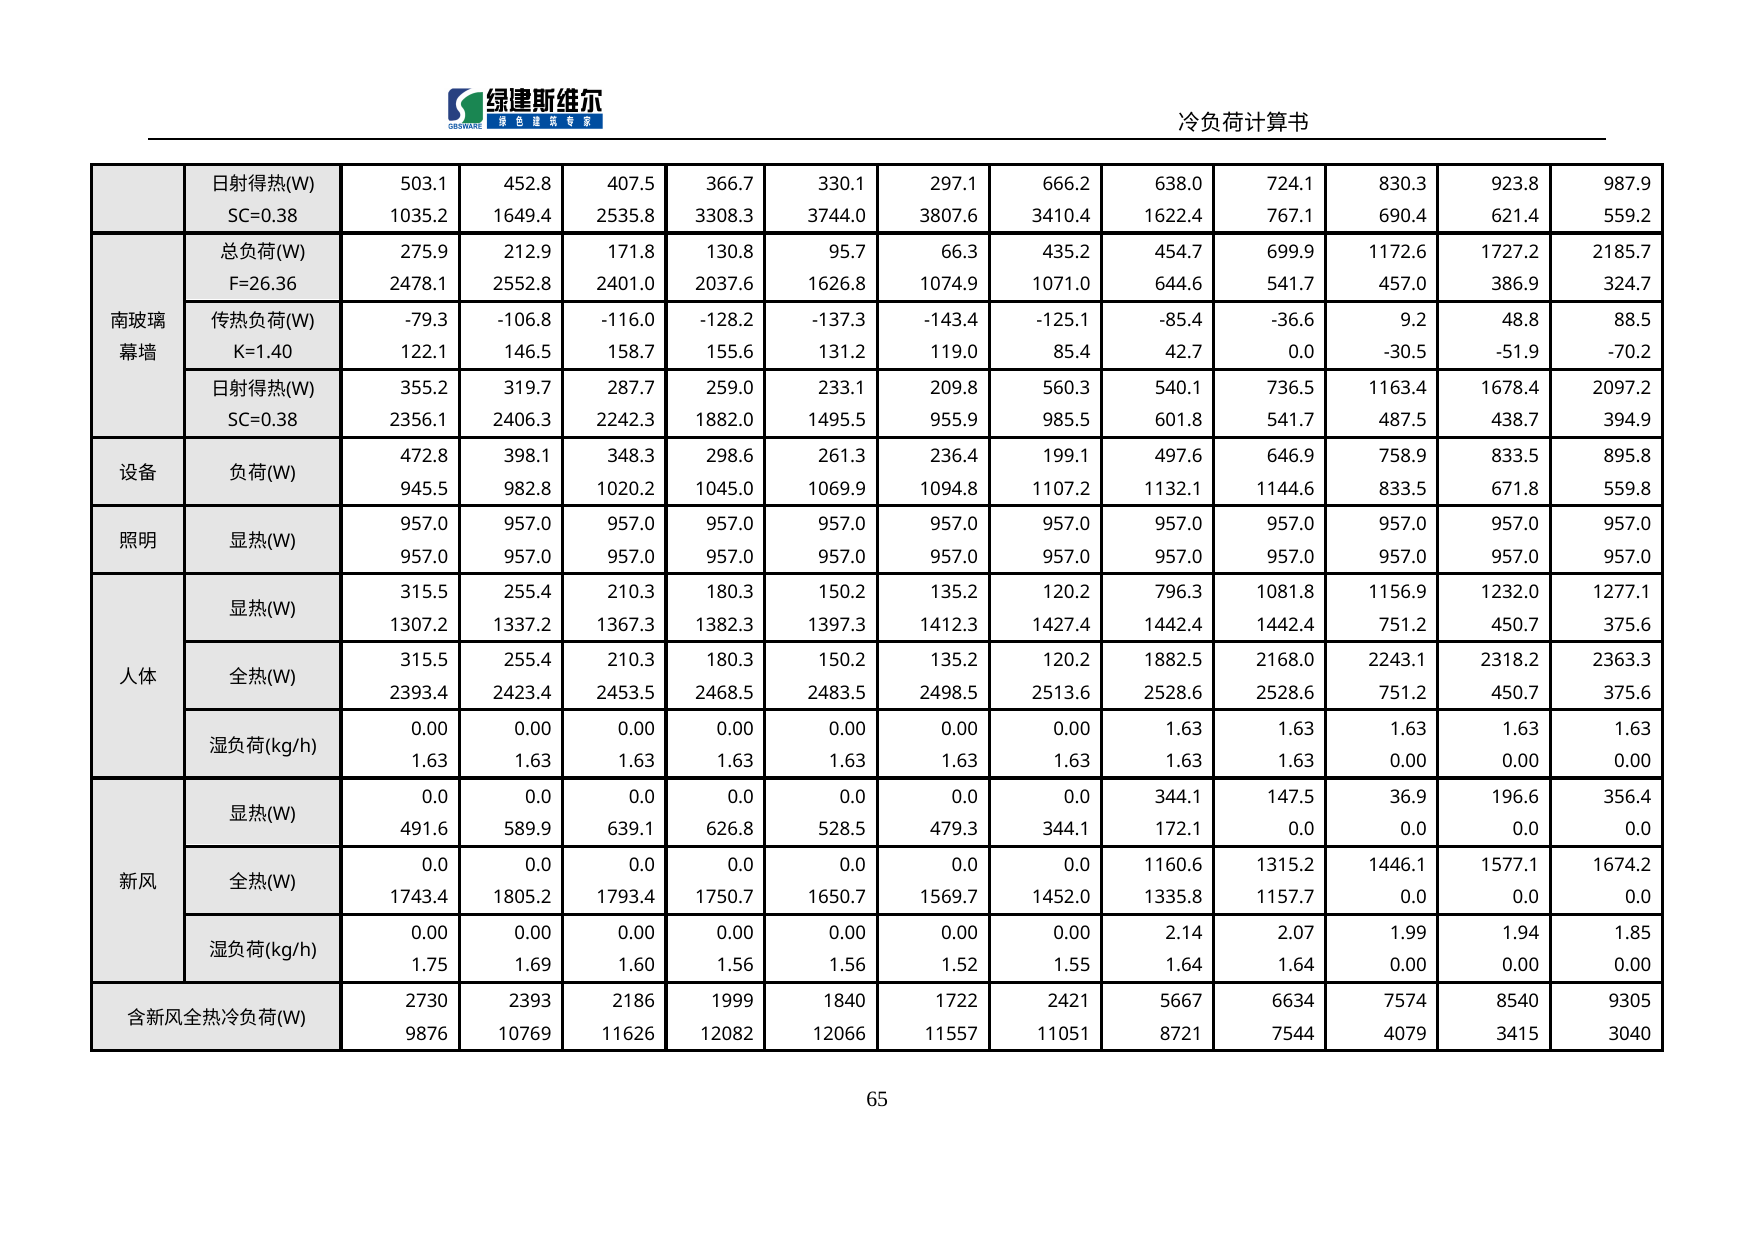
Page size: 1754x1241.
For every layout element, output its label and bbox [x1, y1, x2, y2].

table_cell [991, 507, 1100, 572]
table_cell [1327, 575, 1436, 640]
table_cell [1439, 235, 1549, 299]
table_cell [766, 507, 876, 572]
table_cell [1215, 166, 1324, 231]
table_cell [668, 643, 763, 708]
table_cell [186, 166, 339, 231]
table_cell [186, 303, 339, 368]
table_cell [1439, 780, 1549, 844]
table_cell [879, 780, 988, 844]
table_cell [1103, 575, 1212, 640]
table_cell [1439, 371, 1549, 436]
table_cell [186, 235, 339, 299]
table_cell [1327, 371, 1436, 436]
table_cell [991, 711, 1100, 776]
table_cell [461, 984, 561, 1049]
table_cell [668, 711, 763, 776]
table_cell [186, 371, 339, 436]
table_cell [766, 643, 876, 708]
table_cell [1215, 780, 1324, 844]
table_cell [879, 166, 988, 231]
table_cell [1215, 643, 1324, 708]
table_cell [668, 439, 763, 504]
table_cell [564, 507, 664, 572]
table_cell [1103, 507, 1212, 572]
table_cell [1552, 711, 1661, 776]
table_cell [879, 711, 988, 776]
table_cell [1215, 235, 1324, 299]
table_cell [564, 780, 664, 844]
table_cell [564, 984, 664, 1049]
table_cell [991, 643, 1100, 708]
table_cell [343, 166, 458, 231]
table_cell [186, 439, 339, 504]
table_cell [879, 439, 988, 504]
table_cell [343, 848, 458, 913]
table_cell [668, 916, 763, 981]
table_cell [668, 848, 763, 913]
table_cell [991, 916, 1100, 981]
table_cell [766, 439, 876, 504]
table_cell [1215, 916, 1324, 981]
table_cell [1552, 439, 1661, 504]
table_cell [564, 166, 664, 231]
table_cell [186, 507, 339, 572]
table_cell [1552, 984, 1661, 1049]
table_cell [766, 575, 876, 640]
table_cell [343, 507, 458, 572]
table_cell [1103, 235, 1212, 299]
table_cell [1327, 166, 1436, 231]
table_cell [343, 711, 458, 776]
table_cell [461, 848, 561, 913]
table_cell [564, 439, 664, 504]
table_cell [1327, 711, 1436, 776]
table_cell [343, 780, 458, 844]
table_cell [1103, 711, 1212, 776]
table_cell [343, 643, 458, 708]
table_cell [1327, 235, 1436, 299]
picture [444, 88, 604, 130]
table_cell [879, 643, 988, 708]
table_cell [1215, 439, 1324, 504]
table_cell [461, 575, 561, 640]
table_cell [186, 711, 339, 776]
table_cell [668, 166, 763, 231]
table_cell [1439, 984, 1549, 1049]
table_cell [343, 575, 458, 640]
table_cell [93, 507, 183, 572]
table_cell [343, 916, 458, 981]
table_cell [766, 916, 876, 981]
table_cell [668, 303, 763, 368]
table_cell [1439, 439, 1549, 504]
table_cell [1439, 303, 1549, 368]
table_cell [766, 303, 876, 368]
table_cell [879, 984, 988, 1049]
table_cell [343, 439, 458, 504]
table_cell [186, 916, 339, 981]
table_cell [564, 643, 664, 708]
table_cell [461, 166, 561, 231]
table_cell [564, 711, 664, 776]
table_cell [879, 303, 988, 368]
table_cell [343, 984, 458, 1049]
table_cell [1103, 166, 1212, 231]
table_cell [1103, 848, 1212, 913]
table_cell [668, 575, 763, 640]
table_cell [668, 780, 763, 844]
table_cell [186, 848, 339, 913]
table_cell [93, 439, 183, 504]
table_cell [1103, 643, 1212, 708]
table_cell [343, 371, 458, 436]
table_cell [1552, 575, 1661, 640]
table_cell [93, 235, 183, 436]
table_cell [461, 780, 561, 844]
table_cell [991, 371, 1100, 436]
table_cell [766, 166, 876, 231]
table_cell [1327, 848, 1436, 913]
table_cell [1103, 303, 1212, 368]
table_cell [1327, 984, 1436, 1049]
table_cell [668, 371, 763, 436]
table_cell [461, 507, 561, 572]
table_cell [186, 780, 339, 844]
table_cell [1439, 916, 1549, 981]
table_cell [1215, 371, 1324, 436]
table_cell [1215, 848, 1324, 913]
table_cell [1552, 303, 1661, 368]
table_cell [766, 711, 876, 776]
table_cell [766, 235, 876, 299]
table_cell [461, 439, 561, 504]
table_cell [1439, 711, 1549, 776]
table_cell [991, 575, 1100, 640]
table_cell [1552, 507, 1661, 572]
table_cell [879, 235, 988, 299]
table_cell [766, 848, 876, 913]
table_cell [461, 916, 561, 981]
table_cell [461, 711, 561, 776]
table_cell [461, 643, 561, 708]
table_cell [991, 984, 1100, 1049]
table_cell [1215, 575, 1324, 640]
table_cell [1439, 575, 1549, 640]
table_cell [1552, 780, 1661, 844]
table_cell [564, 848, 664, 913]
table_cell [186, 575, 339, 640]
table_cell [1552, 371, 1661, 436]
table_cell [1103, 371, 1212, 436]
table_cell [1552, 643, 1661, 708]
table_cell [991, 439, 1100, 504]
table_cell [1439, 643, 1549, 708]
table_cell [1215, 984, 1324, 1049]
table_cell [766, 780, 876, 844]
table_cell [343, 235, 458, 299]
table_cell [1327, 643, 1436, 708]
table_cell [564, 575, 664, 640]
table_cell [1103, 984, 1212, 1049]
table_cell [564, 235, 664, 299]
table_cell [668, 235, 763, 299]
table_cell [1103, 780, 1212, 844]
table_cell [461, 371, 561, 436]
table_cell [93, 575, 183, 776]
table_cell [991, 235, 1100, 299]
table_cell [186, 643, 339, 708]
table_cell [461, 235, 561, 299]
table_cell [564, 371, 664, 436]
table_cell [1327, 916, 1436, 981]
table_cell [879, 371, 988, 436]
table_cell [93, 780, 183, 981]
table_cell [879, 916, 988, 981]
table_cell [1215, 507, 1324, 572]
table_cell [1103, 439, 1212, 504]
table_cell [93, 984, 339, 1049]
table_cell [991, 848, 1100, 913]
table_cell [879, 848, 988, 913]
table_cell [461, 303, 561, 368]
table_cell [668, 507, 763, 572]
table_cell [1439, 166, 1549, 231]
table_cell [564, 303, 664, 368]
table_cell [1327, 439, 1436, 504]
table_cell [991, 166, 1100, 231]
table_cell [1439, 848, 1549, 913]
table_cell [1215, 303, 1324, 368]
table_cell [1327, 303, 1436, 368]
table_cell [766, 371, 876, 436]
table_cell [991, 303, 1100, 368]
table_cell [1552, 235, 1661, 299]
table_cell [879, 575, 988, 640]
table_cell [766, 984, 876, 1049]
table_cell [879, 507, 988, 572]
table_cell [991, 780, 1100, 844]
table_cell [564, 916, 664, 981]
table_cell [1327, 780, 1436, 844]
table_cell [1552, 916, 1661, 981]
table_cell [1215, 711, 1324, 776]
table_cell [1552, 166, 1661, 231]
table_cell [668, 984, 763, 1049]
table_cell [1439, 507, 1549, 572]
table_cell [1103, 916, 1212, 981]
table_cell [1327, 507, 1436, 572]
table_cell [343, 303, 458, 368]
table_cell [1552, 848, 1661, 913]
